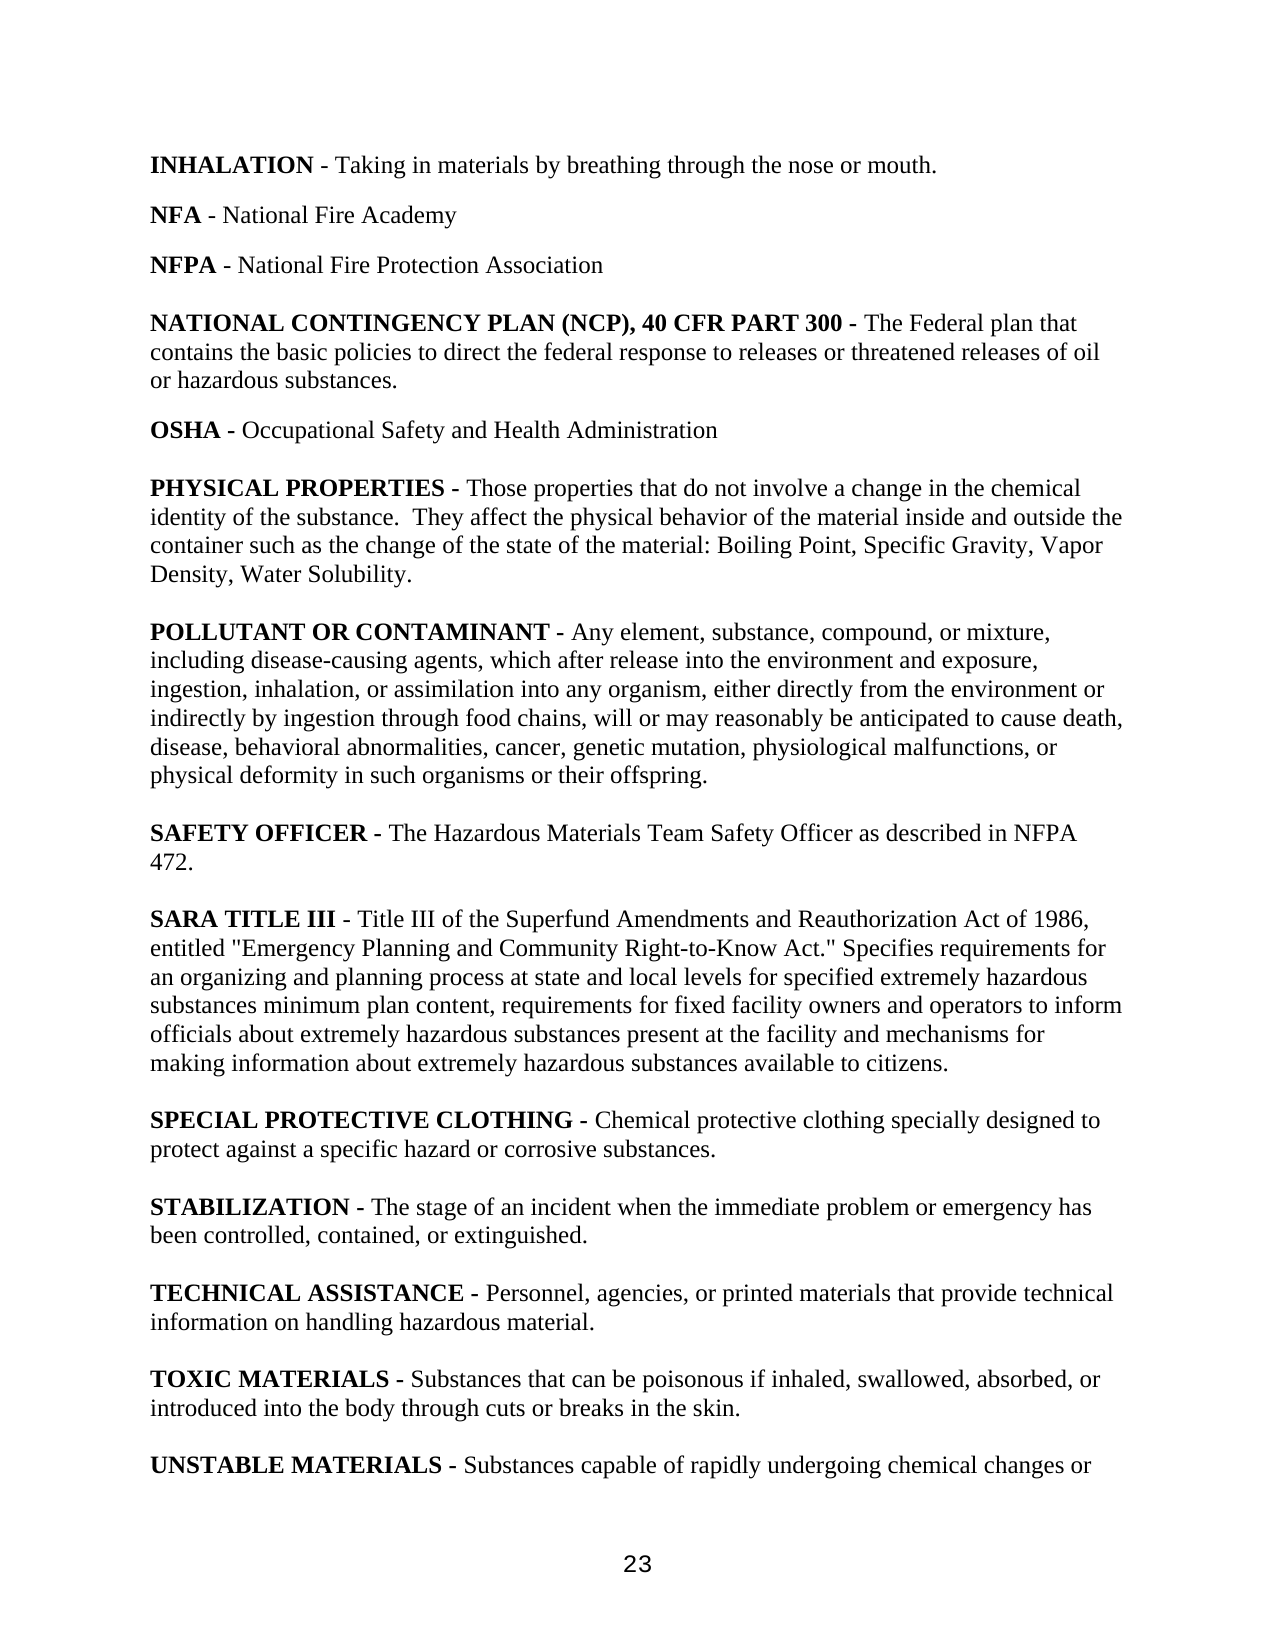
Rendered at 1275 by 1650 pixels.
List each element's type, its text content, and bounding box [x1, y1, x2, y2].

text INHALATION - Taking in materials by breathing through the nose or mouth. [150, 150, 1125, 179]
text SPECIAL PROTECTIVE CLOTHING - Chemical protective clothing specially designed to protect against a specific hazard or corrosive substances. [150, 1105, 1125, 1163]
text SARA TITLE III - Title III of the Superfund Amendments and Reauthorization Act of 1986, entitled "Emergency Planning and Community Right-to-Know Act." Specifies requirements for an organizing and planning process at state and local levels for specified extremely hazardous substances minimum plan content, requirements for fixed facility owners and operators to inform officials about extremely hazardous substances present at the facility and mechanisms for making information about extremely hazardous substances available to citizens. [150, 904, 1125, 1077]
text TECHNICAL ASSISTANCE - Personnel, agencies, or printed materials that provide technical information on handling hazardous material. [150, 1278, 1125, 1335]
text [150, 1450, 1125, 1479]
text POLLUTANT OR CONTAMINANT - Any element, substance, compound, or mixture, including disease-causing agents, which after release into the environment and exposure, ingestion, inhalation, or assimilation into any organism, either directly from the environment or indirectly by ingestion through food chains, will or may reasonably be anticipated to cause death, disease, behavioral abnormalities, cancer, genetic mutation, physiological malfunctions, or physical deformity in such organisms or their offspring. [150, 617, 1125, 789]
text TOXIC MATERIALS - Substances that can be poisonous if inhaled, swallowed, absorbed, or introduced into the body through cuts or breaks in the skin. [150, 1364, 1125, 1422]
text STABILIZATION - The stage of an incident when the immediate problem or emergency has been controlled, contained, or extinguished. [150, 1192, 1125, 1249]
text NATIONAL CONTINGENCY PLAN (NCP), 40 CFR PART 300 - The Federal plan that contains the basic policies to direct the federal response to releases or threatened releases of oil or hazardous substances. [150, 308, 1125, 394]
text PHYSICAL PROPERTIES - Those properties that do not involve a change in the chemical identity of the substance. They affect the physical behavior of the material inside and outside the container such as the change of the state of the material: Boiling Point, Specific Gravity, Vapor Density, Water Solubility. [150, 473, 1125, 588]
text OSHA - Occupational Safety and Health Administration [150, 394, 1125, 444]
text SAFETY OFFICER - The Hazardous Materials Team Safety Officer as described in NFPA 472. [150, 818, 1125, 875]
text NFA - [150, 200, 1125, 229]
text NFPA - National Fire Protection Association [150, 229, 1125, 279]
